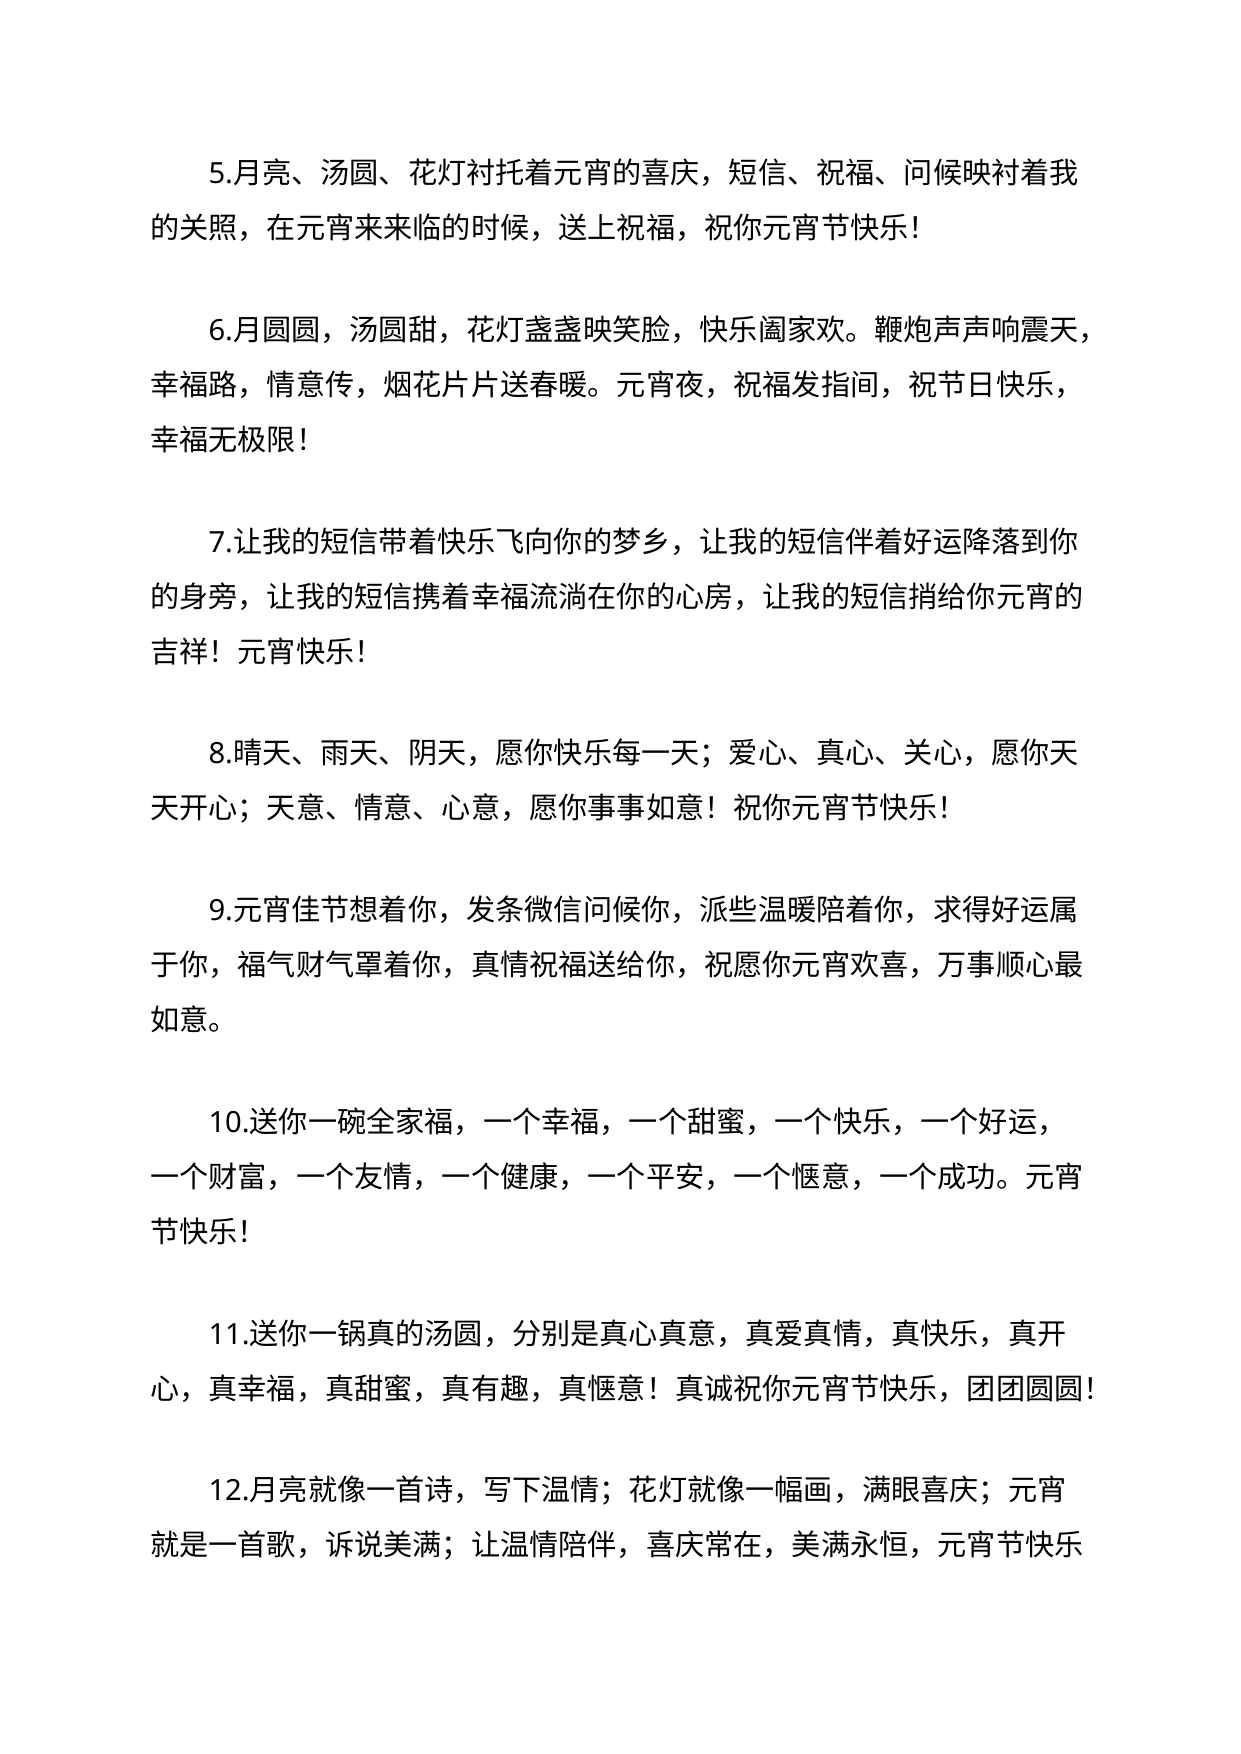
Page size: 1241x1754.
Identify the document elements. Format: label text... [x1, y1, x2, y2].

text 8.晴天、雨天、阴天，愿你快乐每一天；爱心、真心、关心，愿你天天开心；天意、情意、心意，愿你事事如意！祝你元宵节快乐！ [150, 730, 1090, 827]
text 9.元宵佳节想着你，发条微信问候你，派些温暖陪着你，求得好运属于你，福气财气罩着你，真情祝福送给你，祝愿你元宵欢喜，万事顺心最如意。 [150, 887, 1090, 1039]
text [150, 1467, 1090, 1564]
text 7.让我的短信带着快乐飞向你的梦乡，让我的短信伴着好运降落到你的身旁，让我的短信携着幸福流淌在你的心房，让我的短信捎给你元宵的吉祥！元宵快乐！ [150, 518, 1090, 671]
text 10.送你一碗全家福，一个幸福，一个甜蜜，一个快乐，一个好运，一个财富，一个友情，一个健康，一个平安，一个惬意，一个成功。元宵节快乐！ [150, 1098, 1090, 1251]
text 5.月亮、汤圆、花灯衬托着元宵的喜庆，短信、祝福、问候映衬着我的关照，在元宵来来临的时候，送上祝福，祝你元宵节快乐！ [150, 150, 1090, 247]
text 6.月圆圆，汤圆甜，花灯盏盏映笑脸，快乐阖家欢。鞭炮声声响震天，幸福路，情意传，烟花片片送春暖。元宵夜，祝福发指间，祝节日快乐，幸福无极限！ [150, 307, 1090, 459]
text 11.送你一锅真的汤圆，分别是真心真意，真爱真情，真快乐，真开心，真幸福，真甜蜜，真有趣，真惬意！真诚祝你元宵节快乐，团团圆圆！ [150, 1310, 1090, 1407]
